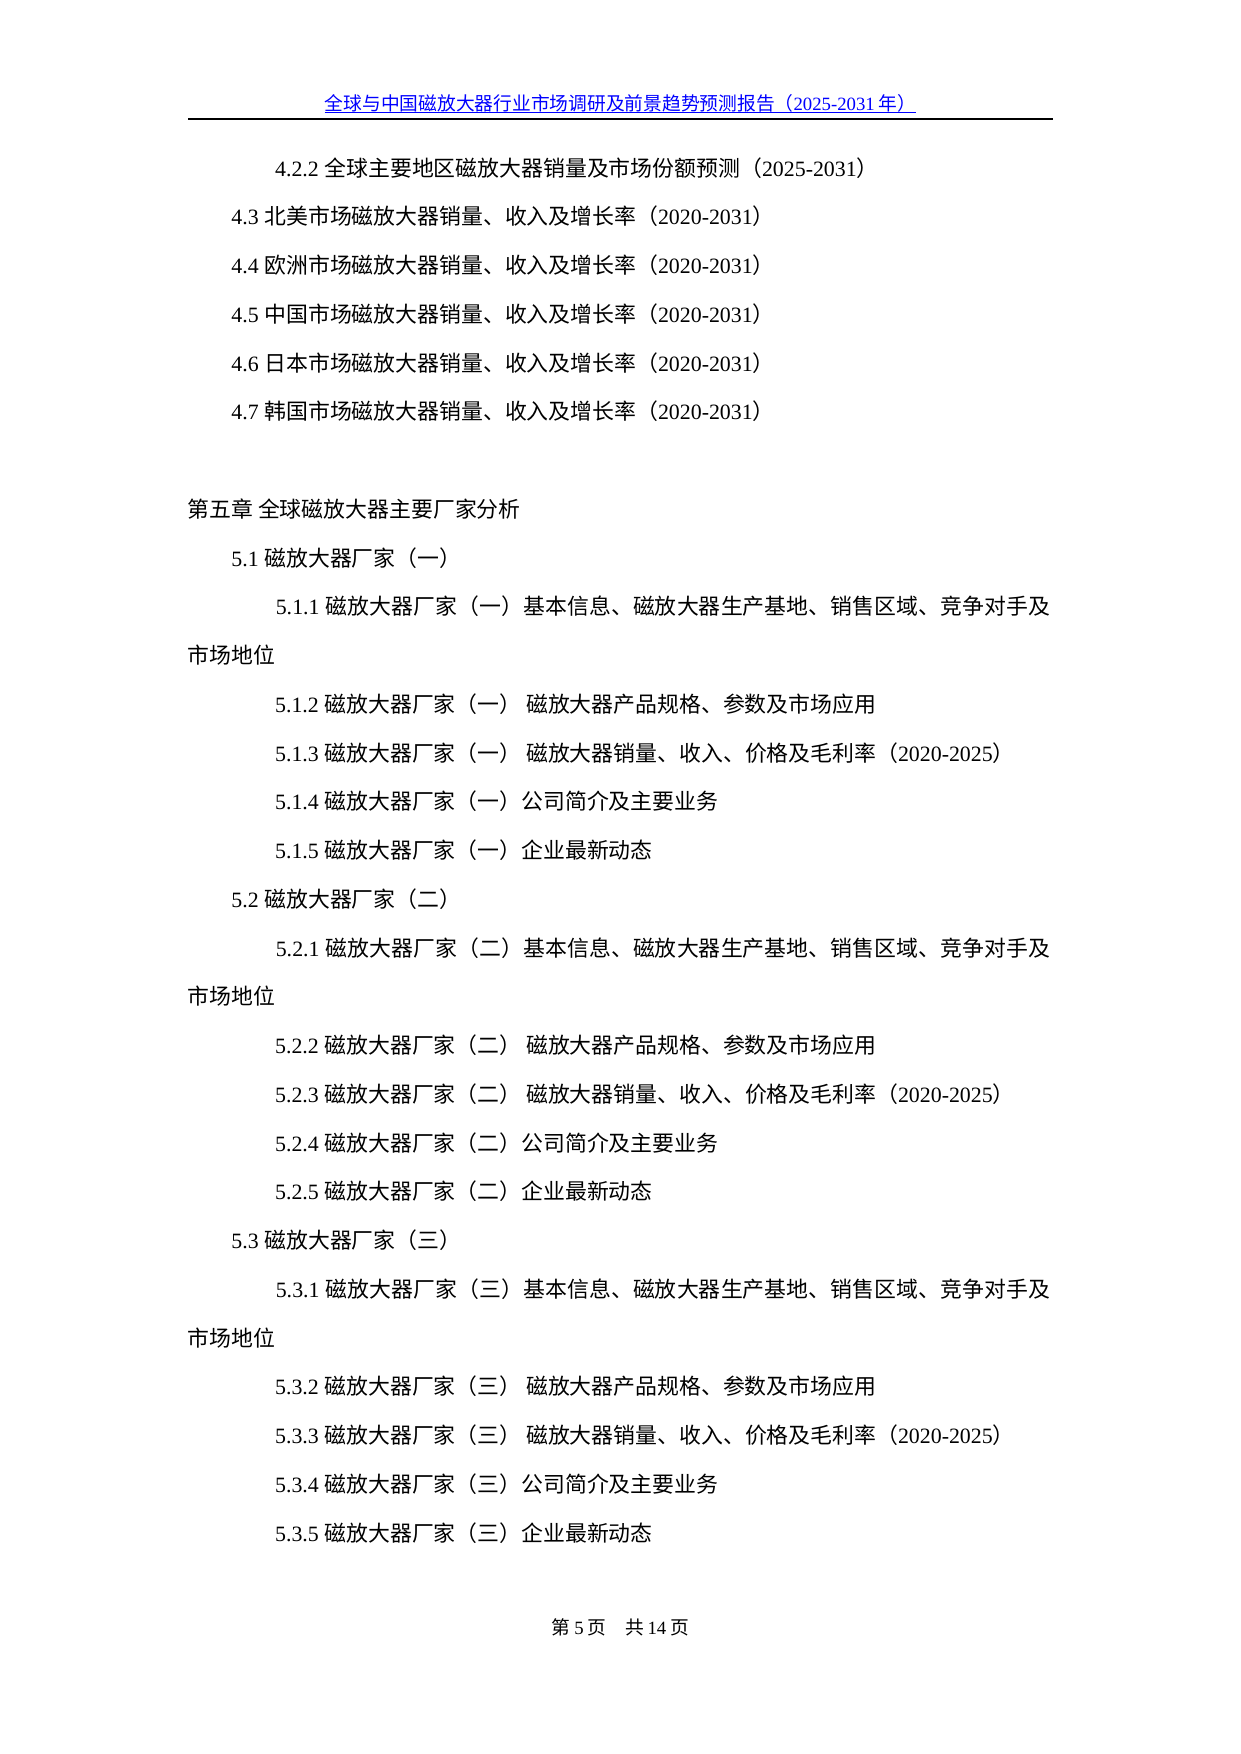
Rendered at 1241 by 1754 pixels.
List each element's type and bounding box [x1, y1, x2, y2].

text [187, 150, 1053, 1548]
